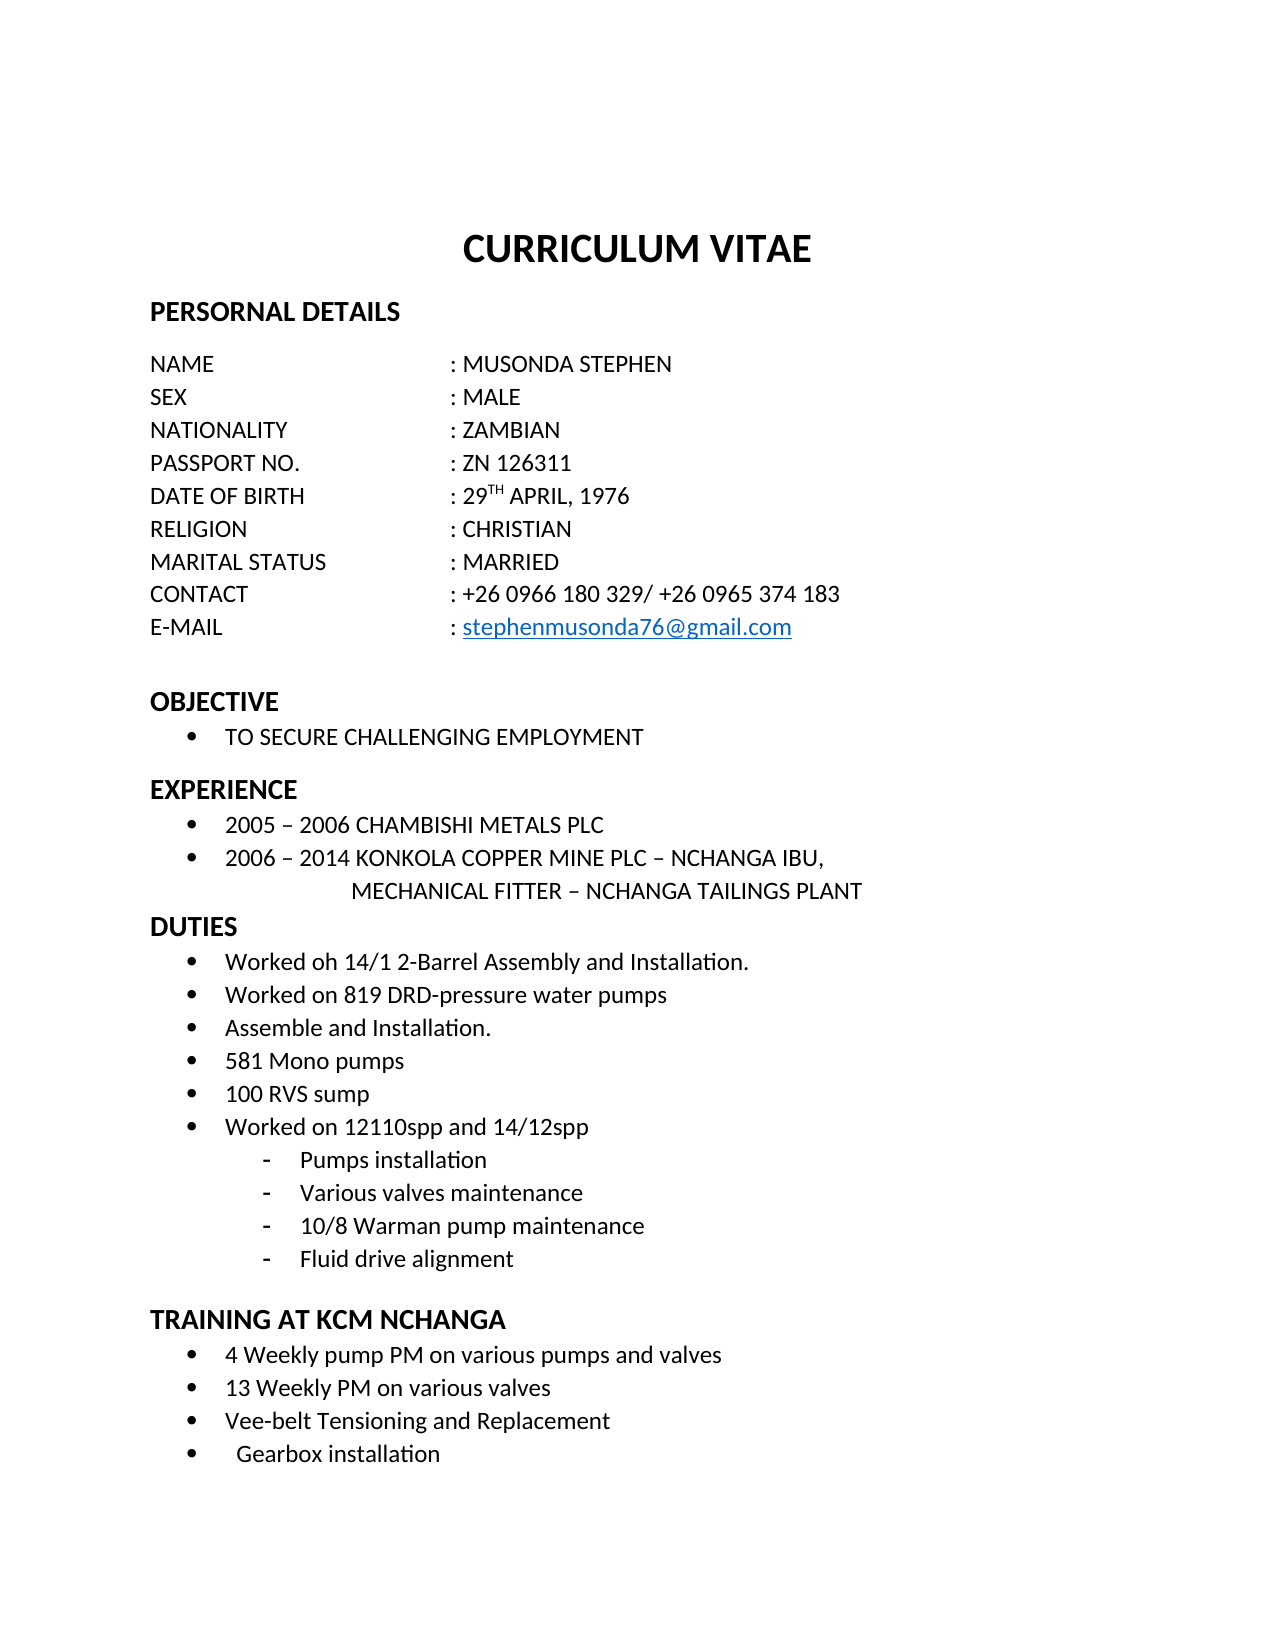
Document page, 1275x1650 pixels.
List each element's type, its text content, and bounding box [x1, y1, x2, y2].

text EXPERIENCE [150, 771, 1125, 807]
list Worked on 819 DRD-pressure water pumps [187, 979, 1125, 1010]
list Assemble and Installation. [187, 1012, 1125, 1043]
list Fluid drive alignment [262, 1243, 1125, 1273]
text SEX : MALE [150, 381, 1125, 412]
text E-MAIL : stephenmusonda76@gmail.com [150, 612, 1125, 642]
text MECHANICAL FITTER – NCHANGA TAILINGS PLANT [300, 875, 1125, 906]
list 2005 – 2006 CHAMBISHI METALS PLC [187, 809, 1125, 840]
text NAME : MUSONDA STEPHEN [150, 348, 1125, 379]
text MARITAL STATUS : MARRIED [150, 546, 1125, 576]
list TO SECURE CHALLENGING EMPLOYMENT [187, 721, 1125, 752]
list Worked on 12110spp and 14/12spp [187, 1111, 1125, 1142]
text CURRICULUM VITAE [150, 222, 1125, 272]
list Vee-belt Tensioning and Replacement [187, 1405, 1125, 1436]
text TRAINING AT KCM NCHANGA [150, 1301, 1125, 1336]
text DATE OF BIRTH : 29TH APRIL, 1976 [150, 480, 1125, 510]
list 581 Mono pumps [187, 1045, 1125, 1076]
list 100 RVS sump [187, 1078, 1125, 1109]
text CONTACT : +26 0966 180 329/ +26 0965 374 183 [150, 579, 1125, 609]
text NATIONALITY : ZAMBIAN [150, 414, 1125, 444]
list Gearbox installation [187, 1438, 1125, 1468]
list Pumps installation [262, 1144, 1125, 1174]
text PASSPORT NO. : ZN 126311 [150, 447, 1125, 477]
text PERSORNAL DETAILS [150, 293, 1125, 329]
list 4 Weekly pump PM on various pumps and valves [187, 1339, 1125, 1370]
list 2006 – 2014 KONKOLA COPPER MINE PLC – NCHANGA IBU, [187, 842, 1125, 873]
text RELIGION : CHRISTIAN [150, 513, 1125, 543]
text DUTIES [150, 908, 1125, 944]
text OBJECTIVE [150, 683, 1125, 718]
list Worked oh 14/1 2-Barrel Assembly and Installation. [187, 947, 1125, 977]
list 13 Weekly PM on various valves [187, 1372, 1125, 1403]
list 10/8 Warman pump maintenance [262, 1210, 1125, 1240]
list Various valves maintenance [262, 1177, 1125, 1207]
